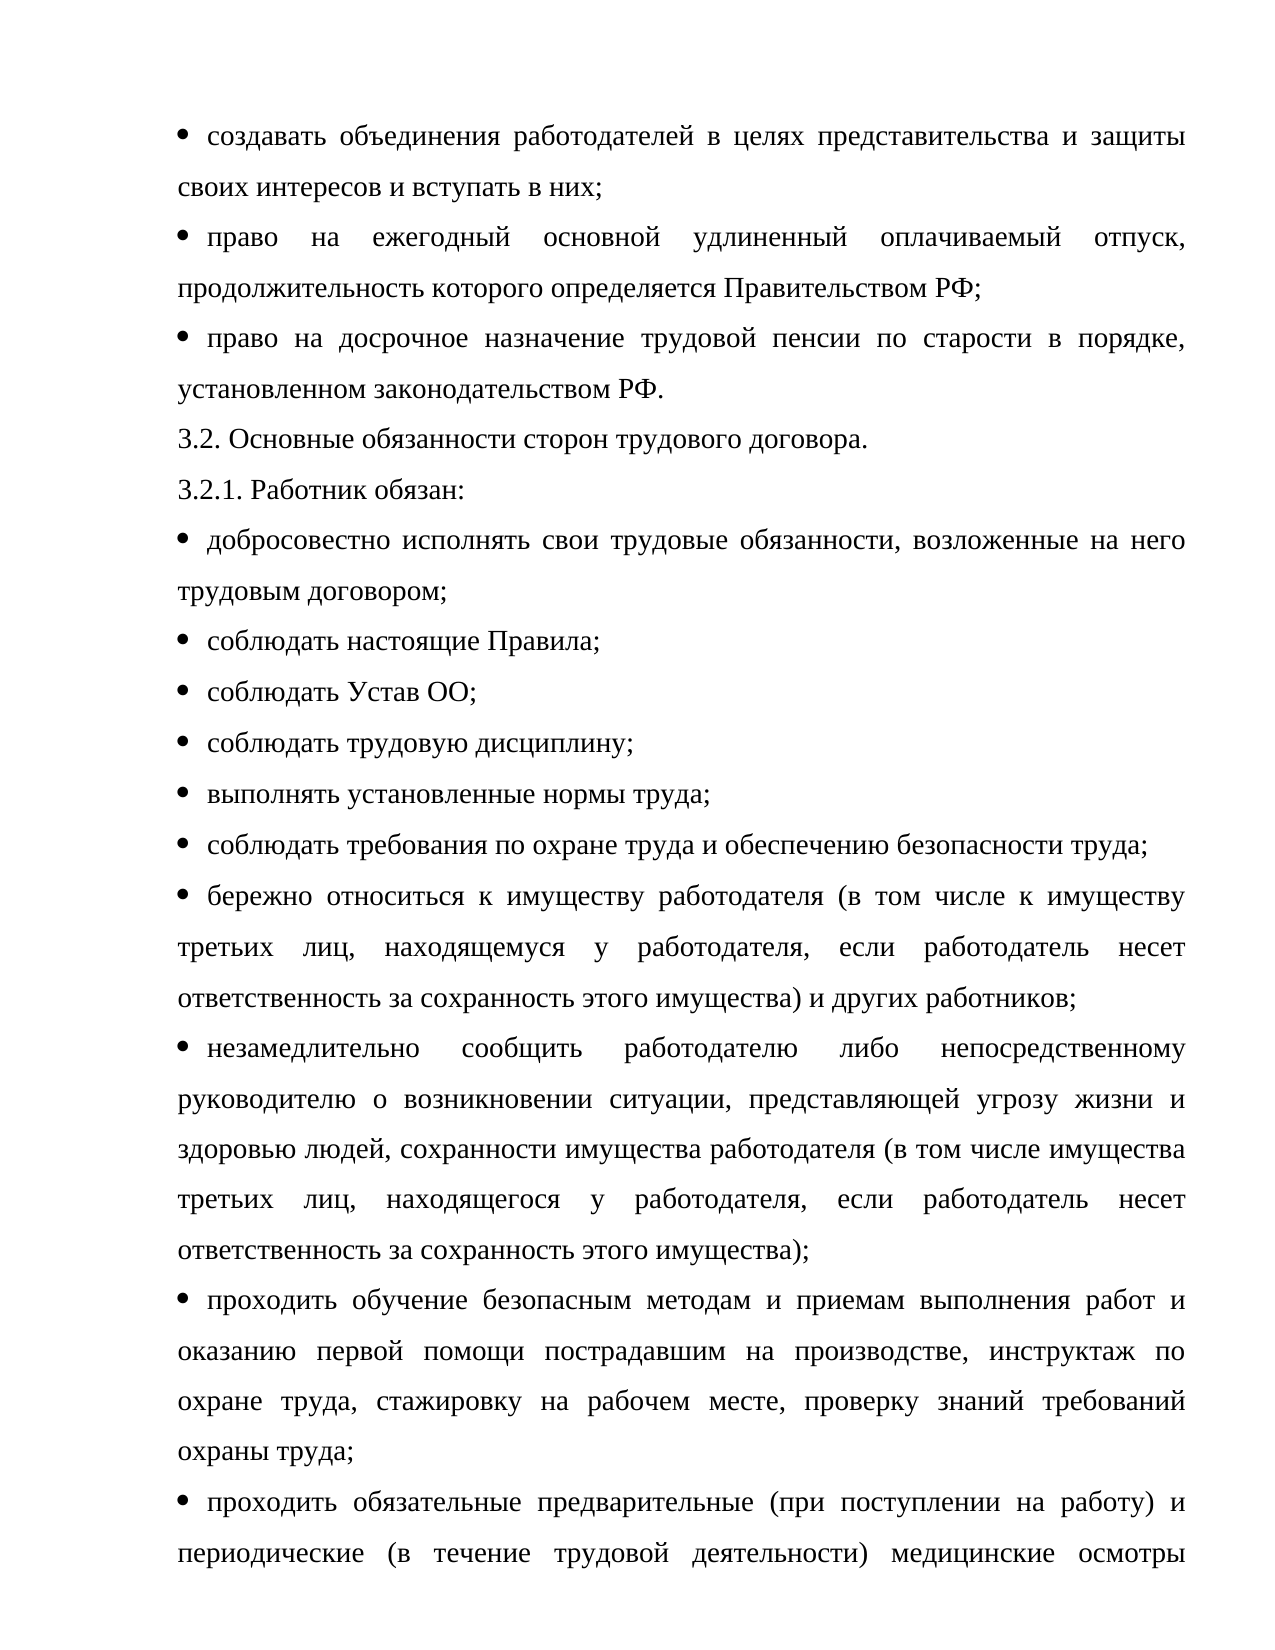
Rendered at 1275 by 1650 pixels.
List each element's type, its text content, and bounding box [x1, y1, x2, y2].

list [177, 1484, 1186, 1568]
list незамедлительно сообщить работодателю либо непосредственному руководителю о возникновении ситуации, представляющей угрозу жизни и здоровью людей, сохранности имущества работодателя (в том числе имущества третьих лиц, находящегося у работодателя, если работодатель несет ответственность за сохранность этого имущества); [177, 1030, 1186, 1265]
list проходить обучение безопасным методам и приемам выполнения работ и оказанию первой помощи пострадавшим на производстве, инструктаж по охране труда, стажировку на рабочем месте, проверку знаний требований охраны труда; [177, 1282, 1186, 1467]
list право на ежегодный основной удлиненный оплачиваемый отпуск, продолжительность которого определяется Правительством РФ; [177, 219, 1186, 304]
list бережно относиться к имуществу работодателя (в том числе к имуществу третьих лиц, находящемуся у работодателя, если работодатель несет ответственность за сохранность этого имущества) и других работников; [177, 878, 1186, 1013]
text 3.2. Основные обязанности сторон трудового договора. [177, 422, 1186, 455]
list выполнять установленные нормы труда; [177, 776, 1186, 811]
list соблюдать настоящие Правила; [177, 623, 1186, 657]
list соблюдать трудовую дисциплину; [177, 725, 1186, 759]
list соблюдать требования по охране труда и обеспечению безопасности труда; [177, 827, 1186, 862]
text 3.2.1. Работник обязан: [177, 472, 1186, 505]
list соблюдать Устав ОО; [177, 674, 1186, 708]
list добросовестно исполнять свои трудовые обязанности, возложенные на него трудовым договором; [177, 522, 1186, 607]
list создавать объединения работодателей в целях представительства и защиты своих интересов и вступать в них; [177, 118, 1186, 202]
list право на досрочное назначение трудовой пенсии по старости в порядке, установленном законодательством РФ. [177, 320, 1186, 405]
